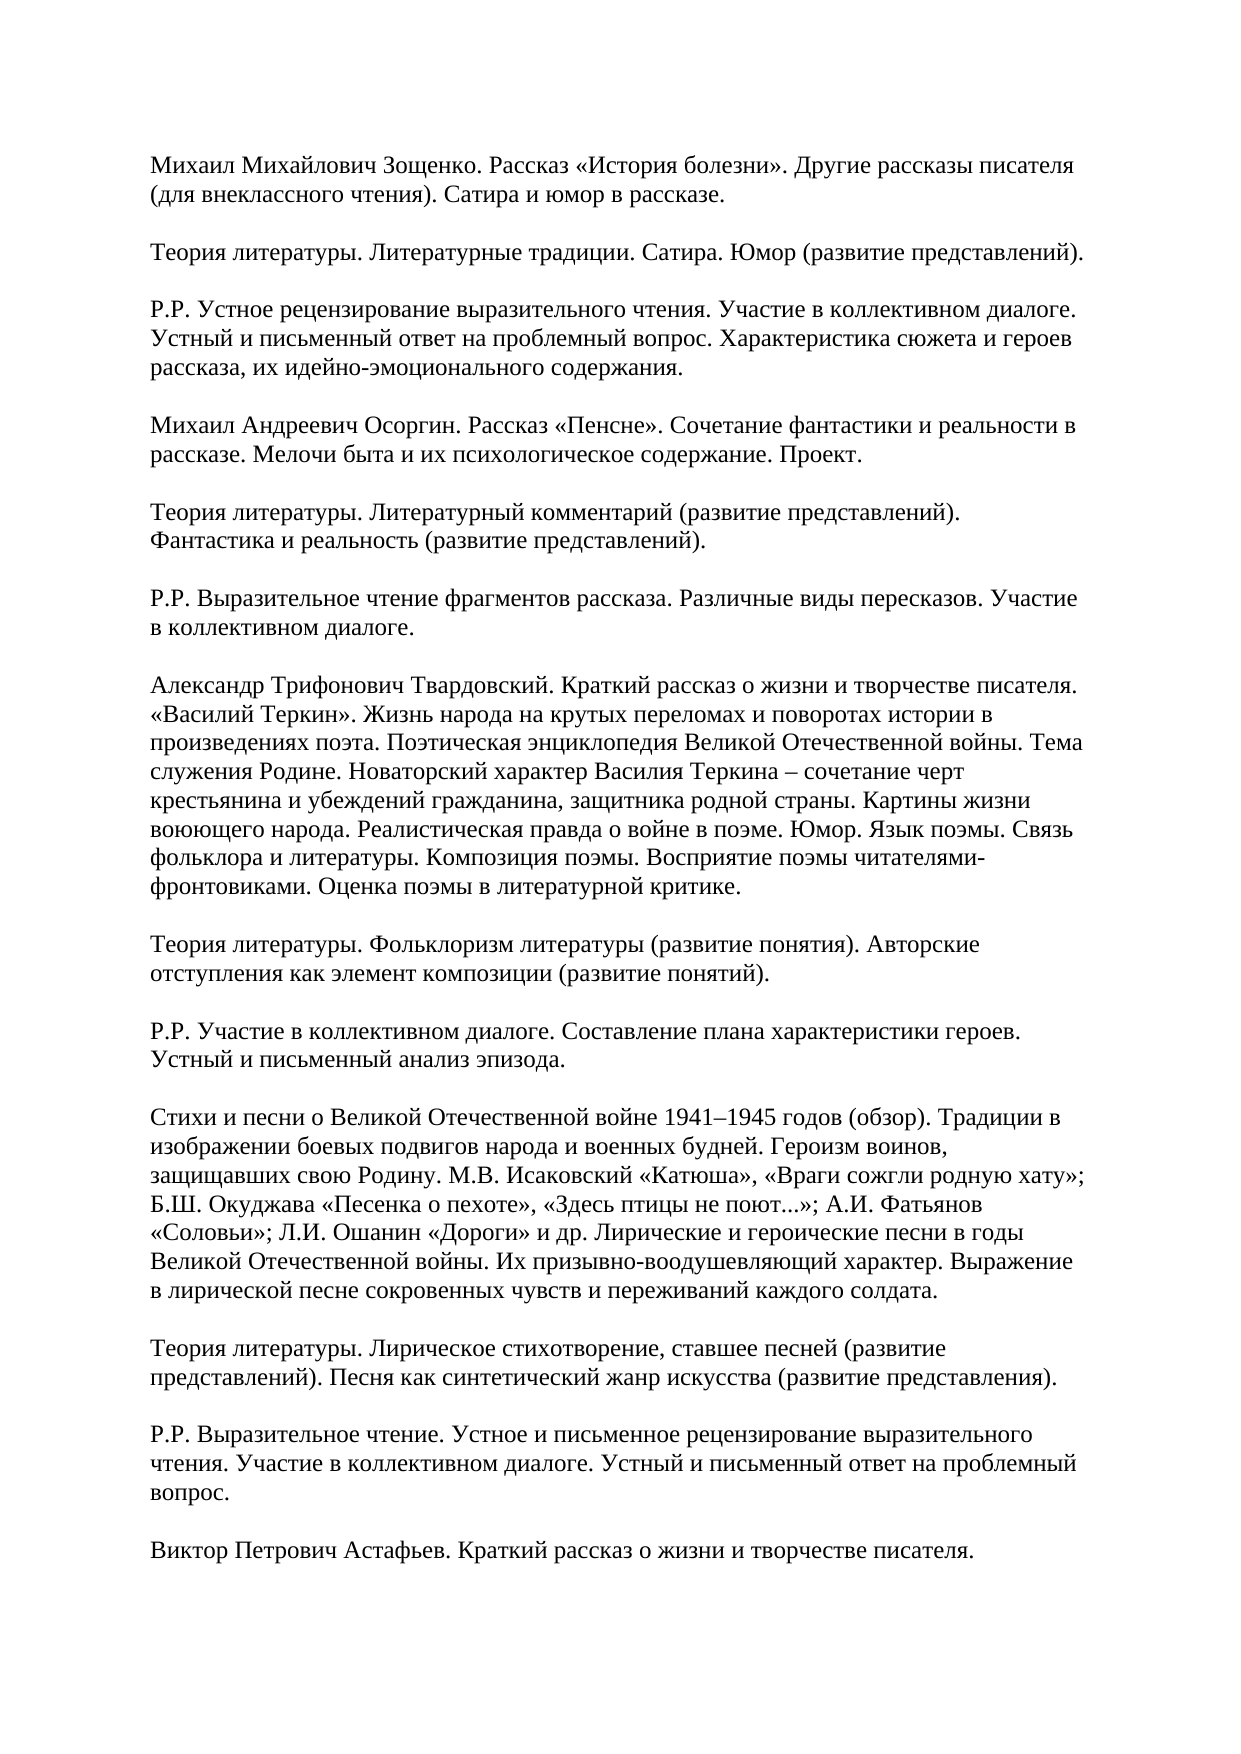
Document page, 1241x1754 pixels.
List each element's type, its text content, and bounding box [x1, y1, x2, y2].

text Михаил Андреевич Осоргин. Рассказ «Пенсне». Сочетание фантастики и реальности в рассказе. Мелочи быта и их психологическое содержание. Проект. [150, 410, 1090, 467]
text Виктор Петрович Астафьев. Краткий рассказ о жизни и творчестве писателя. [150, 1535, 1090, 1564]
text P.P. Участие в коллективном диалоге. Составление плана характеристики героев. Устный и письменный анализ эпизода. [150, 1016, 1090, 1073]
text P.P. Выразительное чтение фрагментов рассказа. Различные виды пересказов. Участие в коллективном диалоге. [150, 583, 1090, 641]
text Теория литературы. Фольклоризм литературы (развитие понятия). Авторские отступления как элемент композиции (развитие понятий). [150, 929, 1090, 987]
text Стихи и песни о Великой Отечественной войне 1941–1945 годов (обзор). Традиции в изображении боевых подвигов народа и военных будней. Героизм воинов, защищавших свою Родину. М.В. Исаковский «Катюша», «Враги сожгли родную хату»; Б.Ш. Окуджава «Песенка о пехоте», «Здесь птицы не поют...»; А.И. Фатьянов «Соловьи»; Л.И. Ошанин «Дороги» и др. Лирические и героические песни в годы Великой Отечественной войны. Их призывно-воодушевляющий характер. Выражение в лирической песне сокровенных чувств и переживаний каждого солдата. [150, 1102, 1090, 1304]
text Теория литературы. Лирическое стихотворение, ставшее песней (развитие представлений). Песня как синтетический жанр искусства (развитие представления). [150, 1333, 1090, 1390]
text Теория литературы. Литературные традиции. Сатира. Юмор (развитие представлений). [150, 237, 1090, 265]
text P.P. Выразительное чтение. Устное и письменное рецензирование выразительного чтения. Участие в коллективном диалоге. Устный и письменный ответ на проблемный вопрос. [150, 1419, 1090, 1506]
text Александр Трифонович Твардовский. Краткий рассказ о жизни и творчестве писателя. «Василий Теркин». Жизнь народа на крутых переломах и поворотах истории в произведениях поэта. Поэтическая энциклопедия Великой Отечественной войны. Тема служения Родине. Новаторский характер Василия Теркина – сочетание черт крестьянина и убеждений гражданина, защитника родной страны. Картины жизни воюющего народа. Реалистическая правда о войне в поэме. Юмор. Язык поэмы. Связь фольклора и литературы. Композиция поэмы. Восприятие поэмы читателями-фронтовиками. Оценка поэмы в литературной критике. [150, 670, 1090, 900]
text P.P. Устное рецензирование выразительного чтения. Участие в коллективном диалоге. Устный и письменный ответ на проблемный вопрос. Характеристика сюжета и героев рассказа, их идейно-эмоционального содержания. [150, 294, 1090, 381]
text Теория литературы. Литературный комментарий (развитие представлений). Фантастика и реальность (развитие представлений). [150, 497, 1090, 554]
text Михаил Михайлович Зощенко. Рассказ «История болезни». Другие рассказы писателя (для внеклассного чтения). Сатира и юмор в рассказе. [150, 150, 1090, 207]
